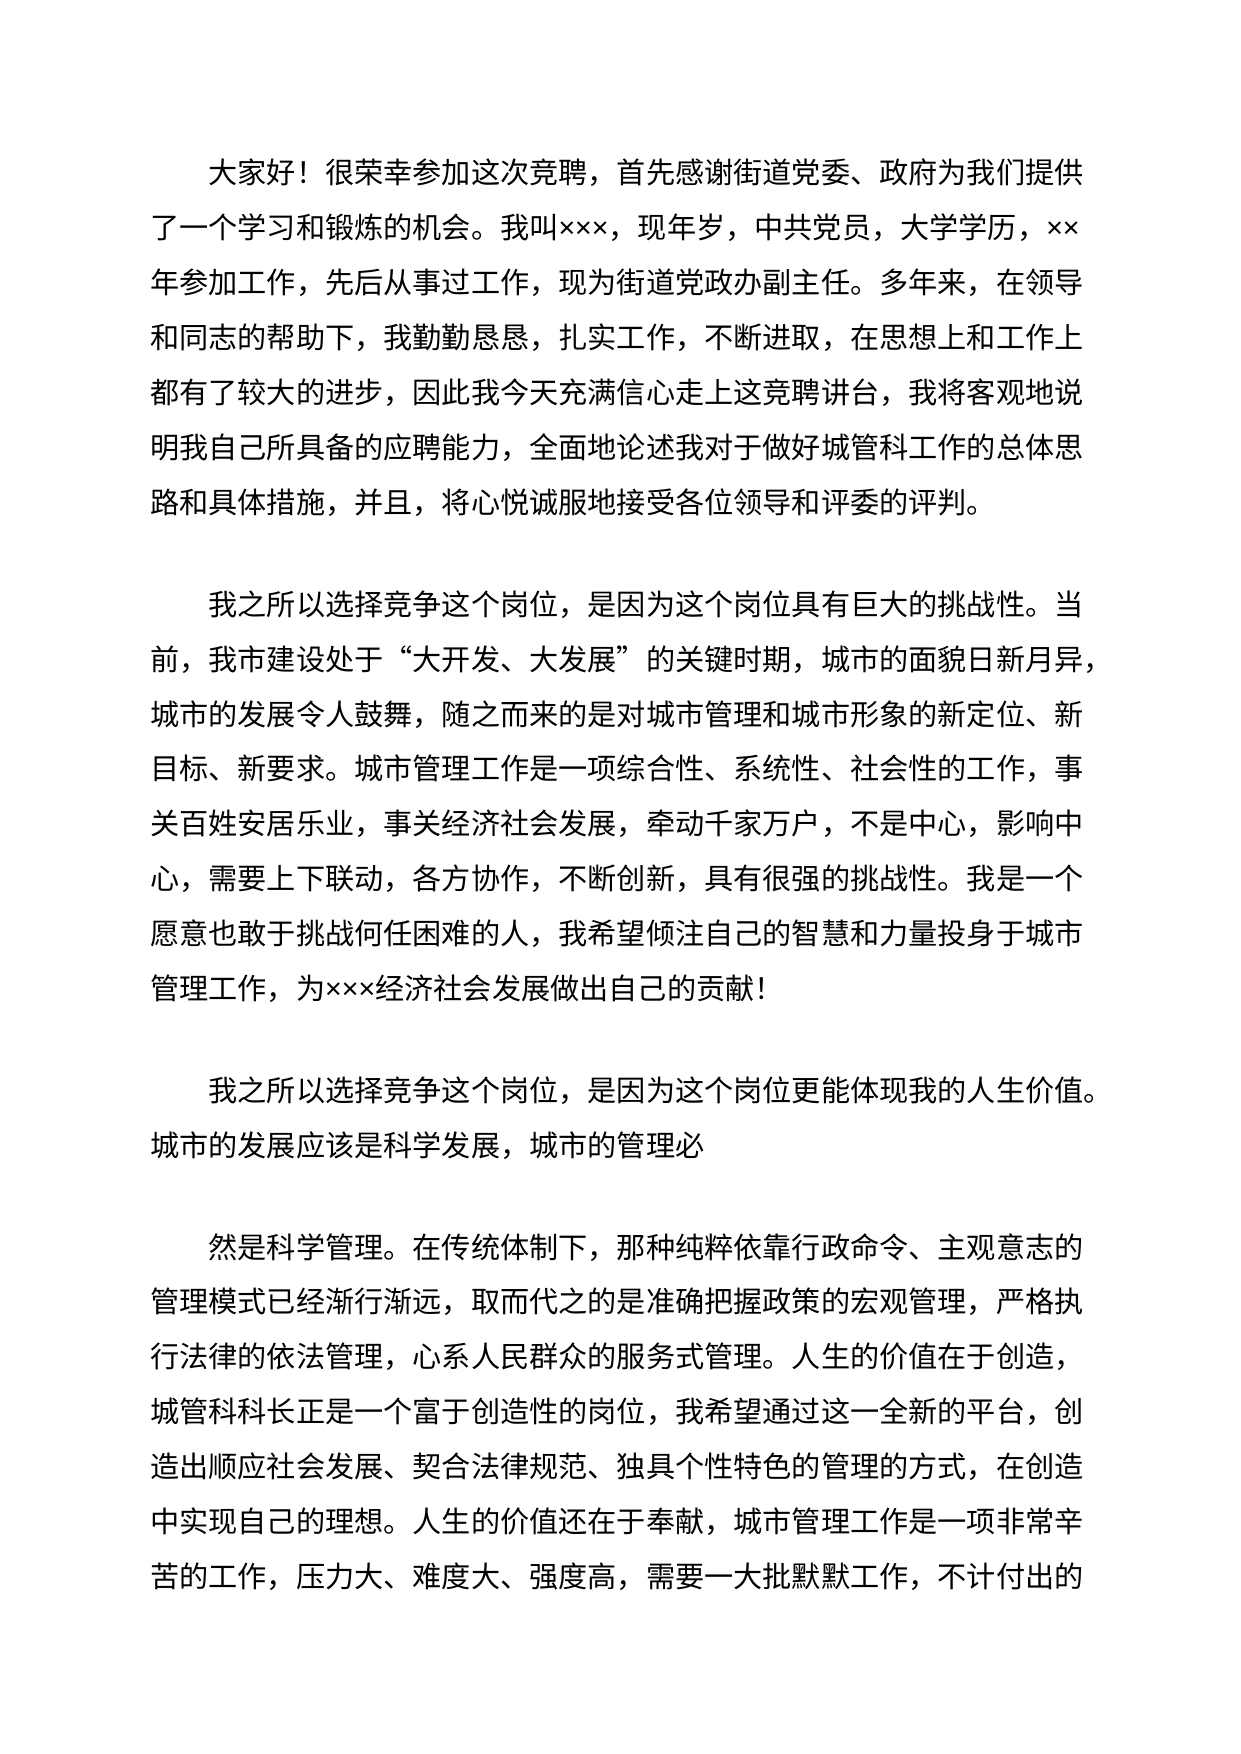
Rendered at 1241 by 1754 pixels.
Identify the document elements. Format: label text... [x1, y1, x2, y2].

text 我之所以选择竞争这个岗位，是因为这个岗位具有巨大的挑战性。当前，我市建设处于“大开发、大发展”的关键时期，城市的面貌日新月异，城市的发展令人鼓舞，随之而来的是对城市管理和城市形象的新定位、新目标、新要求。城市管理工作是一项综合性、系统性、社会性的工作，事关百姓安居乐业，事关经济社会发展，牵动千家万户，不是中心，影响中心，需要上下联动，各方协作，不断创新，具有很强的挑战性。我是一个愿意也敢于挑战何任困难的人，我希望倾注自己的智慧和力量投身于城市管理工作，为×××经济社会发展做出自己的贡献！ [150, 581, 1090, 1008]
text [150, 1224, 1090, 1596]
text 我之所以选择竞争这个岗位，是因为这个岗位更能体现我的人生价值。城市的发展应该是科学发展，城市的管理必 [150, 1067, 1090, 1165]
text 大家好！很荣幸参加这次竞聘，首先感谢街道党委、政府为我们提供了一个学习和锻炼的机会。我叫×××，现年岁，中共党员，大学学历，××年参加工作，先后从事过工作，现为街道党政办副主任。多年来，在领导和同志的帮助下，我勤勤恳恳，扎实工作，不断进取，在思想上和工作上都有了较大的进步，因此我今天充满信心走上这竞聘讲台，我将客观地说明我自己所具备的应聘能力，全面地论述我对于做好城管科工作的总体思路和具体措施，并且，将心悦诚服地接受各位领导和评委的评判。 [150, 150, 1090, 522]
